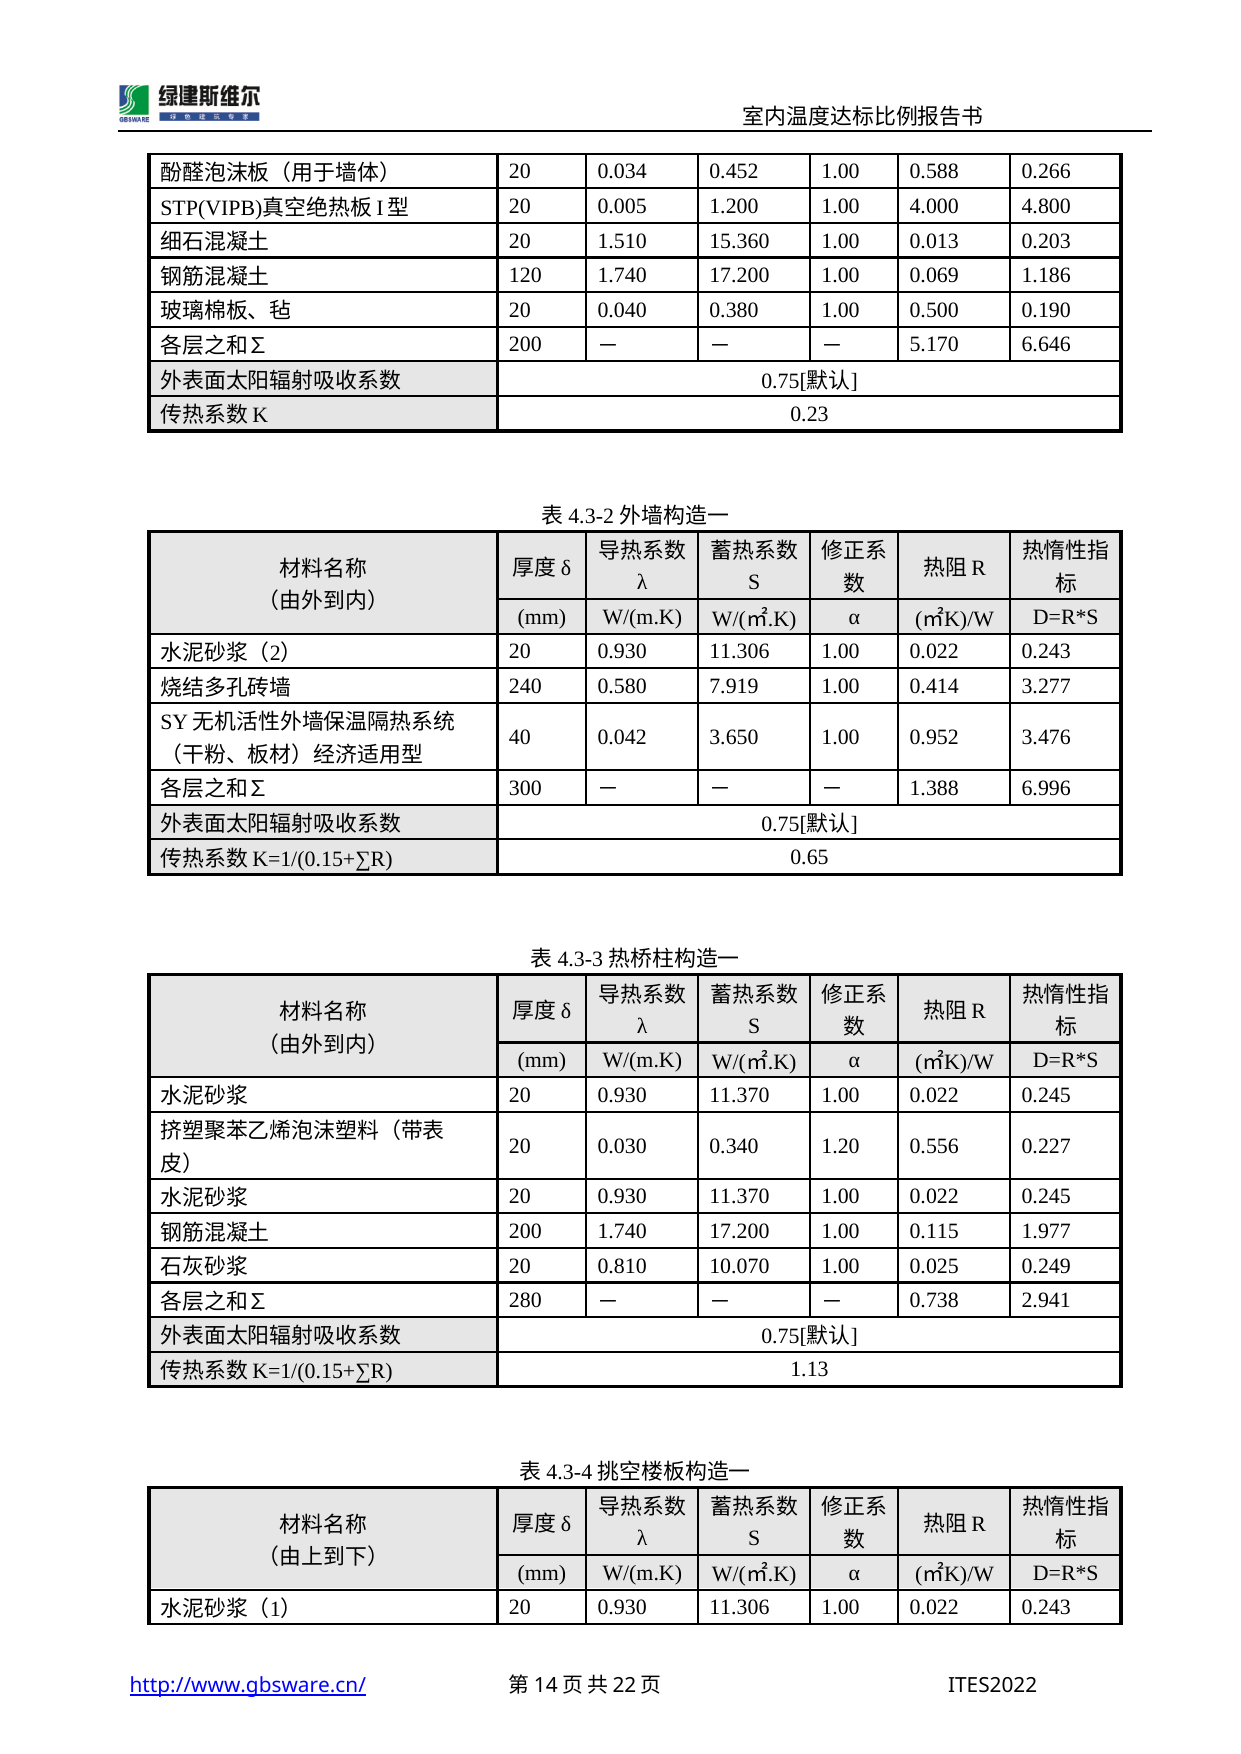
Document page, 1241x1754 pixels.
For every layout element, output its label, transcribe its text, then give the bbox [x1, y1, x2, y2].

text 表 4.3-3 热桥柱构造一 [118, 941, 1152, 973]
table_cell 0.580 [587, 669, 697, 702]
table_cell W/(㎡.K) [699, 600, 809, 633]
table_cell 传热系数K=1/(0.15+∑R) [151, 840, 496, 873]
table_cell 细石混凝土 [151, 224, 496, 256]
table_cell D=R*S [1011, 1044, 1119, 1076]
table_cell 1.20 [811, 1113, 897, 1178]
table_cell 1.200 [699, 189, 809, 222]
table_header 热阻R [899, 976, 1009, 1041]
table_cell 外表面太阳辐射吸收系数 [151, 362, 496, 395]
table_cell 280 [499, 1284, 585, 1316]
table_cell 各层之和∑ [151, 1284, 496, 1316]
table_cell 20 [499, 189, 585, 222]
table_cell 外表面太阳辐射吸收系数 [151, 1318, 496, 1351]
table_cell 0.115 [899, 1214, 1009, 1247]
table_cell 水泥砂浆（1） [151, 1591, 496, 1623]
table_header 厚度δ [499, 533, 585, 598]
table_cell 0.738 [899, 1284, 1009, 1316]
table_cell 1.00 [811, 1078, 897, 1111]
table_cell 0.452 [699, 155, 809, 187]
table_header 修正系数 [811, 976, 897, 1041]
table_cell 0.588 [899, 155, 1009, 187]
table_cell W/(m.K) [587, 600, 697, 633]
table_cell (㎡K)/W [899, 1556, 1009, 1588]
table_header 材料名称 （由外到内） [151, 976, 496, 1076]
table_cell 烧结多孔砖墙 [151, 669, 496, 702]
table_cell SY无机活性外墙保温隔热系统（干粉、板材）经济适用型 [151, 704, 496, 769]
table_cell 20 [499, 1591, 585, 1623]
table_cell 20 [499, 155, 585, 187]
table_cell 挤塑聚苯乙烯泡沫塑料（带表皮） [151, 1113, 496, 1178]
table_cell 11.306 [699, 635, 809, 667]
table_header 热惰性指标 [1011, 533, 1119, 598]
table_cell 0.190 [1011, 293, 1119, 326]
table_cell D=R*S [1011, 1556, 1119, 1588]
table_cell D=R*S [1011, 600, 1119, 633]
table_cell 15.360 [699, 224, 809, 256]
table_cell － [811, 328, 897, 360]
table_cell 0.025 [899, 1249, 1009, 1281]
table_cell 20 [499, 293, 585, 326]
table_cell 40 [499, 704, 585, 769]
table_cell 2.941 [1011, 1284, 1119, 1316]
table_cell 6.646 [1011, 328, 1119, 360]
table_cell 0.245 [1011, 1078, 1119, 1111]
table_cell 200 [499, 1214, 585, 1247]
table_header 导热系数λ [587, 1489, 697, 1554]
table_cell 1.00 [811, 1180, 897, 1212]
table_cell 各层之和∑ [151, 328, 496, 360]
table_cell 外表面太阳辐射吸收系数 [151, 806, 496, 838]
table_cell 0.930 [587, 635, 697, 667]
table_cell 0.022 [899, 635, 1009, 667]
table_cell 0.500 [899, 293, 1009, 326]
table_cell 1.13 [499, 1353, 1119, 1385]
table_cell 1.00 [811, 1214, 897, 1247]
table_header 蓄热系数S [699, 976, 809, 1041]
table_cell (mm) [499, 1044, 585, 1076]
text 表 4.3-4 挑空楼板构造一 [118, 1453, 1152, 1486]
table_cell 1.977 [1011, 1214, 1119, 1247]
table_cell 0.266 [1011, 155, 1119, 187]
table_header 修正系数 [811, 533, 897, 598]
table_header 厚度δ [499, 1489, 585, 1554]
table_cell 11.370 [699, 1078, 809, 1111]
table_cell 4.800 [1011, 189, 1119, 222]
table_header 蓄热系数S [699, 1489, 809, 1554]
table_cell 石灰砂浆 [151, 1249, 496, 1281]
table_cell － [811, 771, 897, 803]
table_cell 4.000 [899, 189, 1009, 222]
table_header 热阻R [899, 1489, 1009, 1554]
table_cell 0.227 [1011, 1113, 1119, 1178]
table_cell 1.00 [811, 704, 897, 769]
table_cell 3.277 [1011, 669, 1119, 702]
table_cell 0.23 [499, 397, 1119, 429]
table_cell W/(m.K) [587, 1044, 697, 1076]
table_cell 20 [499, 1249, 585, 1281]
table_header 热惰性指标 [1011, 1489, 1119, 1554]
table_header 修正系数 [811, 1489, 897, 1554]
table_cell 240 [499, 669, 585, 702]
table_cell 0.203 [1011, 224, 1119, 256]
table_cell 3.650 [699, 704, 809, 769]
table_cell W/(m.K) [587, 1556, 697, 1588]
table_cell 1.00 [811, 1591, 897, 1623]
table_cell 0.65 [499, 840, 1119, 873]
table_cell (mm) [499, 600, 585, 633]
table_cell 120 [499, 259, 585, 291]
table_cell 1.740 [587, 259, 697, 291]
table_cell 1.00 [811, 1249, 897, 1281]
table_cell 0.930 [587, 1078, 697, 1111]
table_cell 6.996 [1011, 771, 1119, 803]
table_cell 20 [499, 635, 585, 667]
table_cell 10.070 [699, 1249, 809, 1281]
table_header 热惰性指标 [1011, 976, 1119, 1041]
table_cell 7.919 [699, 669, 809, 702]
table_cell － [587, 771, 697, 803]
table_cell 200 [499, 328, 585, 360]
table_cell － [587, 1284, 697, 1316]
table_cell 0.75[默认] [499, 362, 1119, 395]
table_header 导热系数λ [587, 533, 697, 598]
table_cell 0.243 [1011, 1591, 1119, 1623]
table_cell － [699, 771, 809, 803]
table_cell 0.022 [899, 1078, 1009, 1111]
table_cell 20 [499, 224, 585, 256]
table_cell 1.00 [811, 669, 897, 702]
table_cell 1.00 [811, 293, 897, 326]
table_cell (㎡K)/W [899, 600, 1009, 633]
table_cell 水泥砂浆 [151, 1078, 496, 1111]
picture [118, 82, 261, 124]
table_cell 1.00 [811, 155, 897, 187]
text 表 4.3-2 外墙构造一 [118, 497, 1152, 530]
table_cell 0.75[默认] [499, 806, 1119, 838]
table_cell 0.040 [587, 293, 697, 326]
table_cell 0.930 [587, 1180, 697, 1212]
table_cell 11.370 [699, 1180, 809, 1212]
table_cell 17.200 [699, 259, 809, 291]
table_cell 钢筋混凝土 [151, 1214, 496, 1247]
table_cell 0.022 [899, 1591, 1009, 1623]
table_cell － [699, 1284, 809, 1316]
table_cell α [811, 600, 897, 633]
table_cell － [811, 1284, 897, 1316]
table_header 厚度δ [499, 976, 585, 1041]
table_cell 3.476 [1011, 704, 1119, 769]
table_cell 0.810 [587, 1249, 697, 1281]
table_header 材料名称 （由上到下） [151, 1489, 496, 1588]
table_header 导热系数λ [587, 976, 697, 1041]
table_cell 0.022 [899, 1180, 1009, 1212]
table_cell 0.030 [587, 1113, 697, 1178]
table_cell (㎡K)/W [899, 1044, 1009, 1076]
table_cell 11.306 [699, 1591, 809, 1623]
table_cell 1.00 [811, 224, 897, 256]
table_cell 1.186 [1011, 259, 1119, 291]
table_cell 0.034 [587, 155, 697, 187]
table_cell 0.249 [1011, 1249, 1119, 1281]
table_cell 0.380 [699, 293, 809, 326]
table_cell 0.005 [587, 189, 697, 222]
table_cell 酚醛泡沫板（用于墙体） [151, 155, 496, 187]
table_cell W/(㎡.K) [699, 1556, 809, 1588]
table_cell W/(㎡.K) [699, 1044, 809, 1076]
table_cell 1.510 [587, 224, 697, 256]
table_cell － [699, 328, 809, 360]
table_header 蓄热系数S [699, 533, 809, 598]
table_cell 0.245 [1011, 1180, 1119, 1212]
table_cell 0.243 [1011, 635, 1119, 667]
table_cell 玻璃棉板、毡 [151, 293, 496, 326]
table_cell 0.069 [899, 259, 1009, 291]
table_cell － [587, 328, 697, 360]
table_cell 各层之和∑ [151, 771, 496, 803]
table_cell 300 [499, 771, 585, 803]
table_cell 0.414 [899, 669, 1009, 702]
table_cell 5.170 [899, 328, 1009, 360]
table_cell 0.75[默认] [499, 1318, 1119, 1351]
table_cell α [811, 1556, 897, 1588]
table_cell 20 [499, 1113, 585, 1178]
table_cell 1.00 [811, 189, 897, 222]
table_cell 20 [499, 1180, 585, 1212]
table_cell 1.00 [811, 259, 897, 291]
table_cell STP(VIPB)真空绝热板I型 [151, 189, 496, 222]
table_header 材料名称 （由外到内） [151, 533, 496, 633]
table_cell (mm) [499, 1556, 585, 1588]
table_cell 0.556 [899, 1113, 1009, 1178]
table_header 热阻R [899, 533, 1009, 598]
table_cell 0.952 [899, 704, 1009, 769]
table_cell 钢筋混凝土 [151, 259, 496, 291]
table_cell 0.042 [587, 704, 697, 769]
table_cell 0.340 [699, 1113, 809, 1178]
table_cell 1.740 [587, 1214, 697, 1247]
table_cell 传热系数K=1/(0.15+∑R) [151, 1353, 496, 1385]
table_cell 17.200 [699, 1214, 809, 1247]
table_cell 1.388 [899, 771, 1009, 803]
table_cell 水泥砂浆 [151, 1180, 496, 1212]
table_cell 1.00 [811, 635, 897, 667]
table_cell 传热系数K [151, 397, 496, 429]
table_cell 水泥砂浆（2） [151, 635, 496, 667]
table_cell 20 [499, 1078, 585, 1111]
table_cell 0.930 [587, 1591, 697, 1623]
table_cell 0.013 [899, 224, 1009, 256]
table_cell α [811, 1044, 897, 1076]
